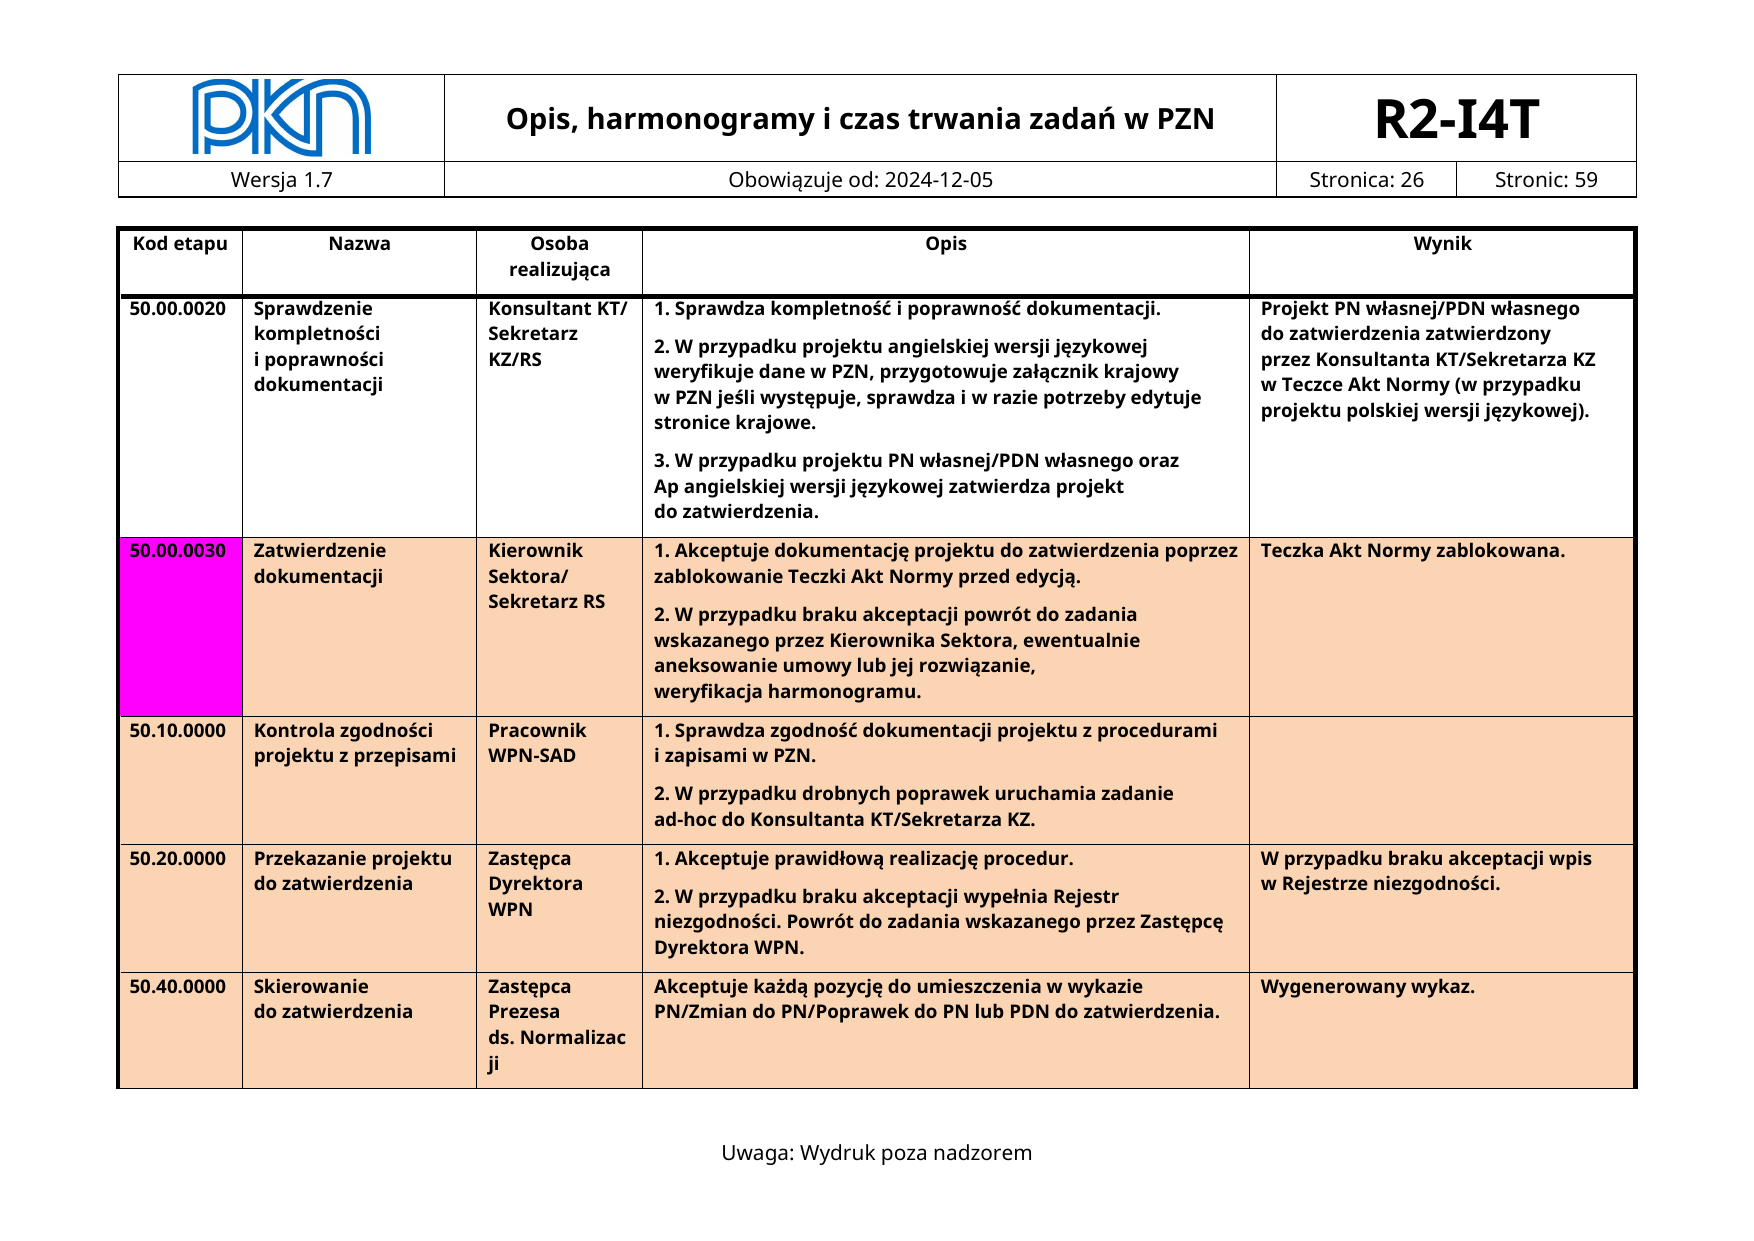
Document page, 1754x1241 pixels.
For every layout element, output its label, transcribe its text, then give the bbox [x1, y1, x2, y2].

table_cell Teczka Akt Normy zablokowana. [1250, 538, 1633, 716]
table_cell Przekazanie projektu do zatwierdzenia [243, 845, 476, 972]
table_cell Wygenerowany wykaz. [1250, 973, 1633, 1088]
table_cell 50.00.0020 [120, 295, 242, 537]
table_cell 1. Akceptuje dokumentację projektu do zatwierdzenia poprzez zablokowanie Teczki Akt Normy przed edycją. 2. W przypadku braku akceptacji powrót do zadania wskazanego przez Kierownika Sektora, ewentualnie aneksowanie umowy lub jej rozwiązanie, weryfikacja harmonogramu. [643, 538, 1249, 716]
table_header Nazwa [243, 231, 476, 294]
table_header Opis [643, 231, 1249, 294]
table_cell 50.40.0000 [120, 973, 242, 1088]
table_cell Sprawdzenie kompletności i poprawności dokumentacji [243, 299, 476, 537]
table_cell 50.10.0000 [120, 717, 242, 844]
table_cell Kontrola zgodności projektu z przepisami [243, 717, 476, 844]
table_cell Zatwierdzenie dokumentacji [243, 538, 476, 716]
table_cell 1. Sprawdza zgodność dokumentacji projektu z procedurami i zapisami w PZN. 2. W przypadku drobnych poprawek uruchamia zadanie ad-hoc do Konsultanta KT/Sekretarza KZ. [643, 717, 1249, 844]
picture [192, 79, 371, 157]
table_cell Kierownik Sektora/ Sekretarz RS [477, 538, 642, 716]
table_cell Akceptuje każdą pozycję do umieszczenia w wykazie PN/Zmian do PN/Poprawek do PN lub PDN do zatwierdzenia. [643, 973, 1249, 1088]
table_header Osoba realizująca [477, 231, 642, 294]
table_cell Projekt PN własnej/PDN własnego do zatwierdzenia zatwierdzony przez Konsultanta KT/Sekretarza KZ w Teczce Akt Normy (w przypadku projektu polskiej wersji językowej). [1250, 299, 1633, 537]
table_cell Pracownik WPN-SAD [477, 717, 642, 844]
table_header Wynik [1250, 231, 1633, 294]
table_cell W przypadku braku akceptacji wpis w Rejestrze niezgodności. [1250, 845, 1633, 972]
table_cell 1. Sprawdza kompletność i poprawność dokumentacji. 2. W przypadku projektu angielskiej wersji językowej weryfikuje dane w PZN, przygotowuje załącznik krajowy w PZN jeśli występuje, sprawdza i w razie potrzeby edytuje stronice krajowe. 3. W przypadku projektu PN własnej/PDN własnego oraz Ap angielskiej wersji językowej zatwierdza projekt do zatwierdzenia. [643, 299, 1249, 537]
table_cell [1250, 717, 1633, 844]
table_cell 50.20.0000 [120, 845, 242, 972]
table_cell Zastępca Dyrektora WPN [477, 845, 642, 972]
table_cell Konsultant KT/ Sekretarz KZ/RS [477, 299, 642, 537]
table_cell 50.00.0030 [120, 538, 242, 716]
table_cell Zastępca Prezesa ds. Normalizacji [477, 973, 642, 1088]
table_header Kod etapu [120, 231, 242, 294]
table_cell Skierowanie do zatwierdzenia [243, 973, 476, 1088]
